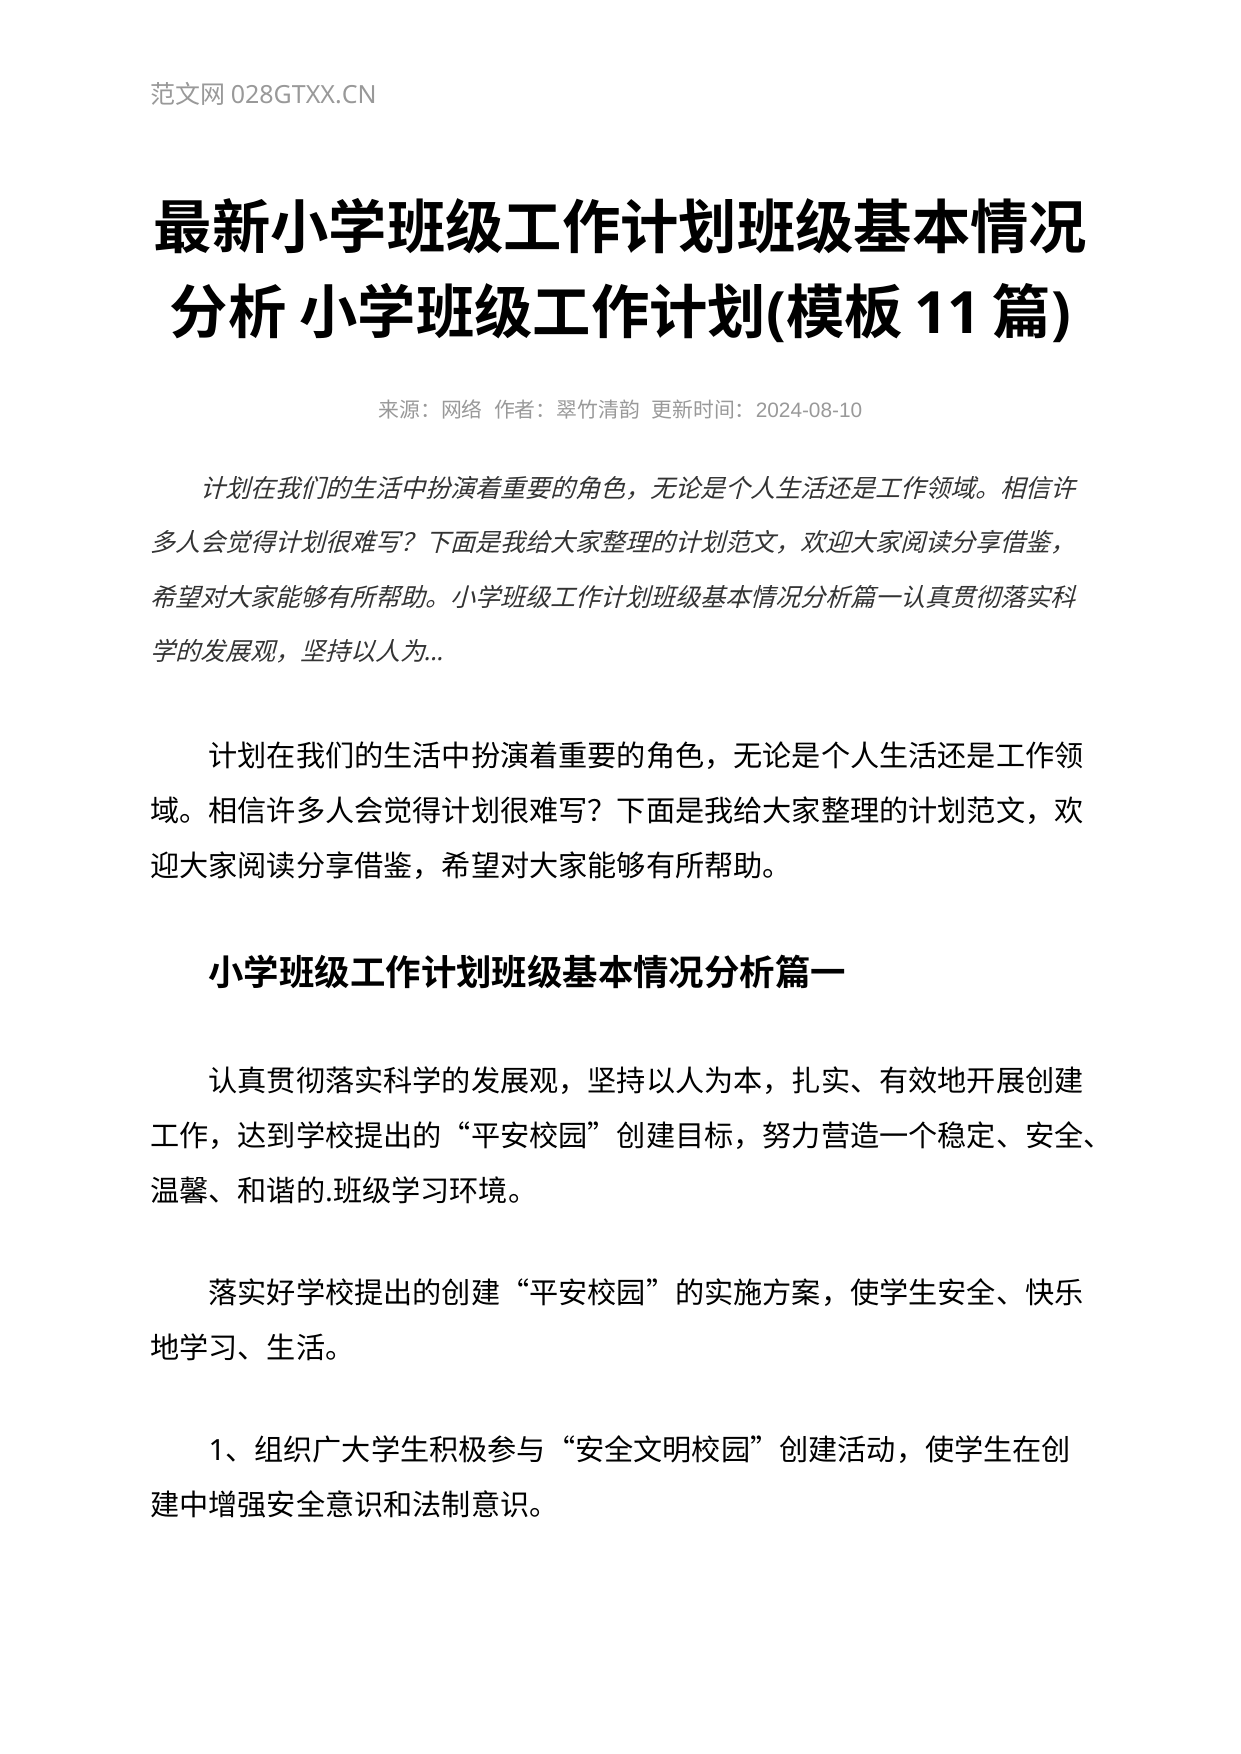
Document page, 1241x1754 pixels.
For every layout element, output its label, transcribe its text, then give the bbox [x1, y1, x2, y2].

text 小学班级工作计划班级基本情况分析篇一 [150, 944, 1090, 995]
text 来源：网络 作者：翠竹清韵 更新时间：2024-08-10 [150, 397, 1090, 421]
subtitle 最新小学班级工作计划班级基本情况分析 小学班级工作计划(模板11篇) [150, 181, 1090, 351]
text 1、组织广大学生积极参与“安全文明校园”创建活动，使学生在创建中增强安全意识和法制意识。 [150, 1426, 1090, 1523]
text 计划在我们的生活中扮演着重要的角色，无论是个人生活还是工作领域。相信许多人会觉得计划很难写？下面是我给大家整理的计划范文，欢迎大家阅读分享借鉴，希望对大家能够有所帮助。小学班级工作计划班级基本情况分析篇一认真贯彻落实科学的发展观，坚持以人为... [150, 468, 1090, 668]
text 计划在我们的生活中扮演着重要的角色，无论是个人生活还是工作领域。相信许多人会觉得计划很难写？下面是我给大家整理的计划范文，欢迎大家阅读分享借鉴，希望对大家能够有所帮助。 [150, 733, 1090, 885]
text 落实好学校提出的创建“平安校园”的实施方案，使学生安全、快乐地学习、生活。 [150, 1269, 1090, 1367]
text 认真贯彻落实科学的发展观，坚持以人为本，扎实、有效地开展创建工作，达到学校提出的“平安校园”创建目标，努力营造一个稳定、安全、温馨、和谐的.班级学习环境。 [150, 1058, 1090, 1210]
